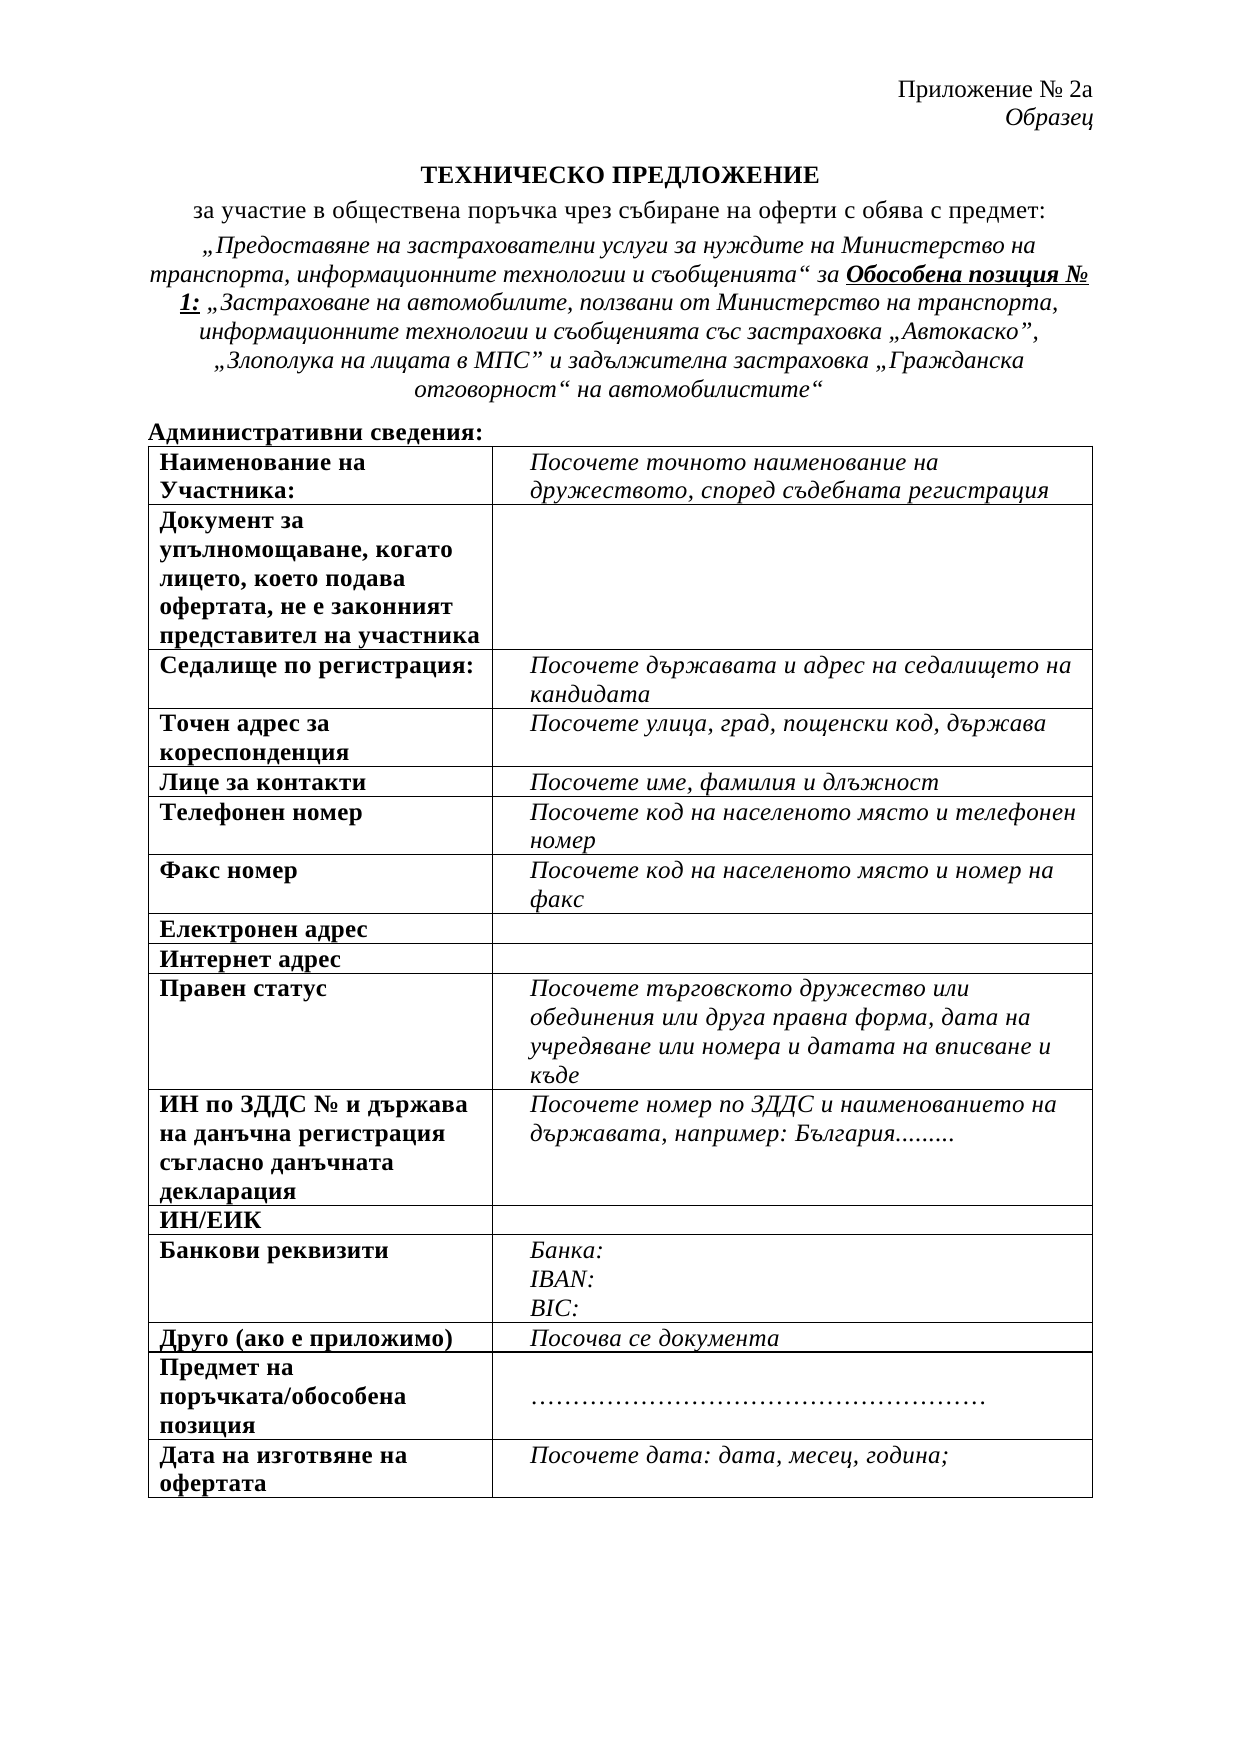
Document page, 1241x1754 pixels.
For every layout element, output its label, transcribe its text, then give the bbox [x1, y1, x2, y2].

table_cell Дата на изготвяне на офертата [149, 1440, 492, 1497]
table_cell [493, 914, 1092, 943]
table_cell Посочете улица, град, пощенски код, държава [493, 709, 1092, 766]
table_cell ……………………………………………… [493, 1353, 1092, 1439]
table_cell Телефонен номер [149, 797, 492, 854]
table_cell Интернет адрес [149, 944, 492, 972]
text „Предоставяне на застрахователни услуги за нуждите на Министерство на транспорта, информационните технологии и съобщенията“ за Обособена позиция № 1: „Застраховане на автомобилите, ползвани от Министерство на транспорта, информационните технологии и съобщенията със застраховка „Автокаско”, „Злополука на лицата в МПС” и задължителна застраховка „Гражданска отговорност“ на автомобилистите“ [148, 230, 1093, 402]
table_cell Банка: IBAN: BIC: [493, 1235, 1092, 1322]
table_cell Точен адрес за кореспонденция [149, 709, 492, 766]
table_cell [493, 505, 1092, 649]
table_cell Електронен адрес [149, 914, 492, 943]
text Административни сведения: [148, 417, 1093, 446]
table_cell [493, 944, 1092, 972]
table_cell Посочете търговското дружество или обединения или друга правна форма, дата на учредяване или номера и датата на вписване и къде [493, 974, 1092, 1088]
table_cell Седалище по регистрация: [149, 650, 492, 707]
table_header Посочете точното наименование на дружеството, според съдебната регистрация [493, 447, 1092, 504]
table_cell Посочете дата: дата, месец, година; [493, 1440, 1092, 1497]
table_cell ИН по ЗДДС № и държава на данъчна регистрация съгласно данъчната декларация [149, 1090, 492, 1204]
table_cell Лице за контакти [149, 767, 492, 796]
table_header Наименование на Участника: [149, 447, 492, 504]
table_cell Посочете номер по ЗДДС и наименованието на държавата, например: България......... [493, 1090, 1092, 1204]
text ТЕХНИЧЕСКО ПРЕДЛОЖЕНИЕ [148, 160, 1093, 189]
table_cell Посочете код на населеното място и телефонен номер [493, 797, 1092, 854]
table_cell Посочете код на населеното място и номер на факс [493, 855, 1092, 913]
text за участие в обществена поръчка чрез събиране на оферти с обява с предмет: [148, 195, 1093, 224]
table_cell [493, 1206, 1092, 1234]
table_cell Посочете име, фамилия и длъжност [493, 767, 1092, 796]
table_cell Друго (ако е приложимо) [149, 1323, 492, 1351]
table_cell ИН/ЕИК [149, 1206, 492, 1234]
table_cell Банкови реквизити [149, 1235, 492, 1322]
table_cell Посочва се документа [493, 1323, 1092, 1351]
table_cell Документ за упълномощаване, когато лицето, което подава офертата, не е законният представител на участника [149, 505, 492, 649]
table_cell Правен статус [149, 974, 492, 1088]
table_cell Посочете държавата и адрес на седалището на кандидата [493, 650, 1092, 707]
table_cell Факс номер [149, 855, 492, 913]
table_cell Предмет на поръчката/обособена позиция [149, 1353, 492, 1439]
